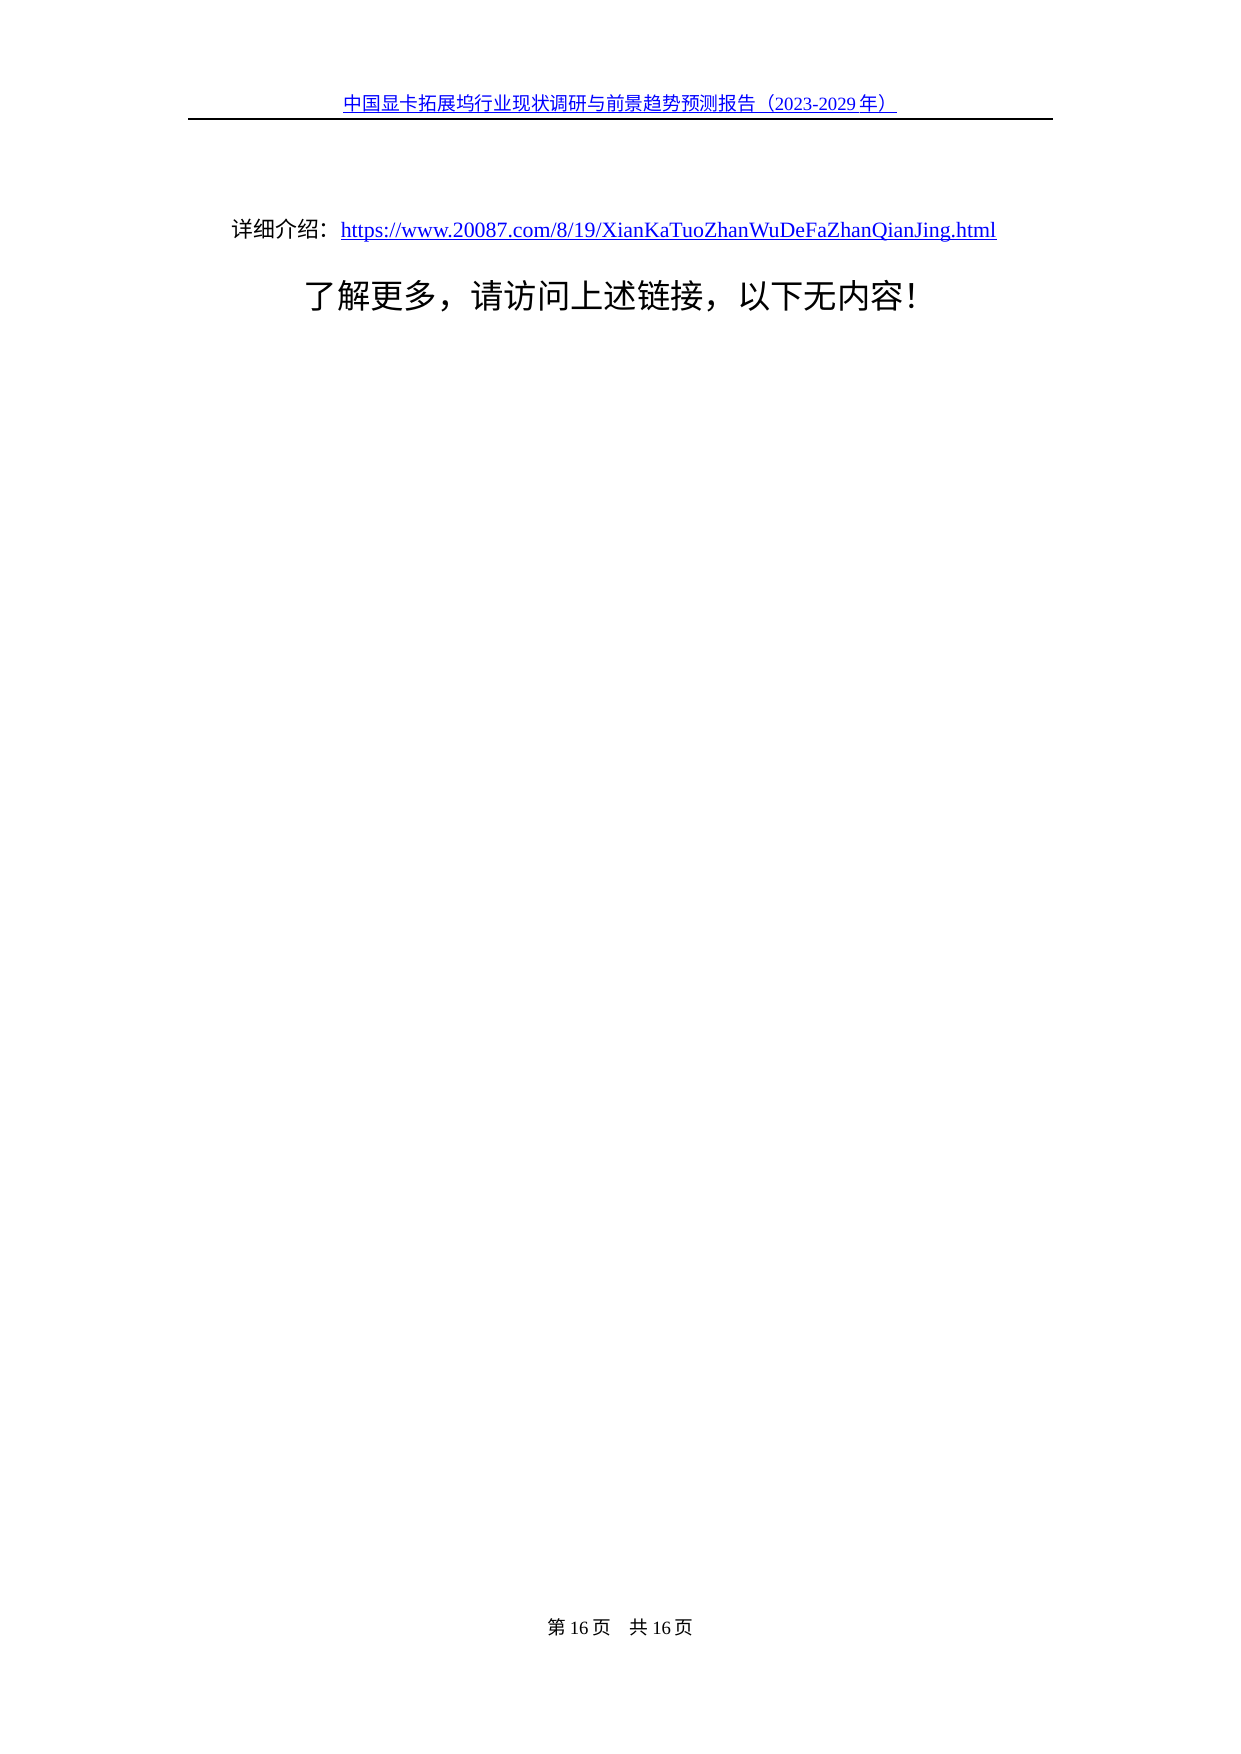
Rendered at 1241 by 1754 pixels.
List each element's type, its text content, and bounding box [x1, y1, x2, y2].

title 了解更多，请访问上述链接，以下无内容！ [187, 262, 1053, 327]
text 详细介绍：https://www.20087.com/8/19/XianKaTuoZhanWuDeFaZhanQianJing.html [187, 212, 1053, 244]
